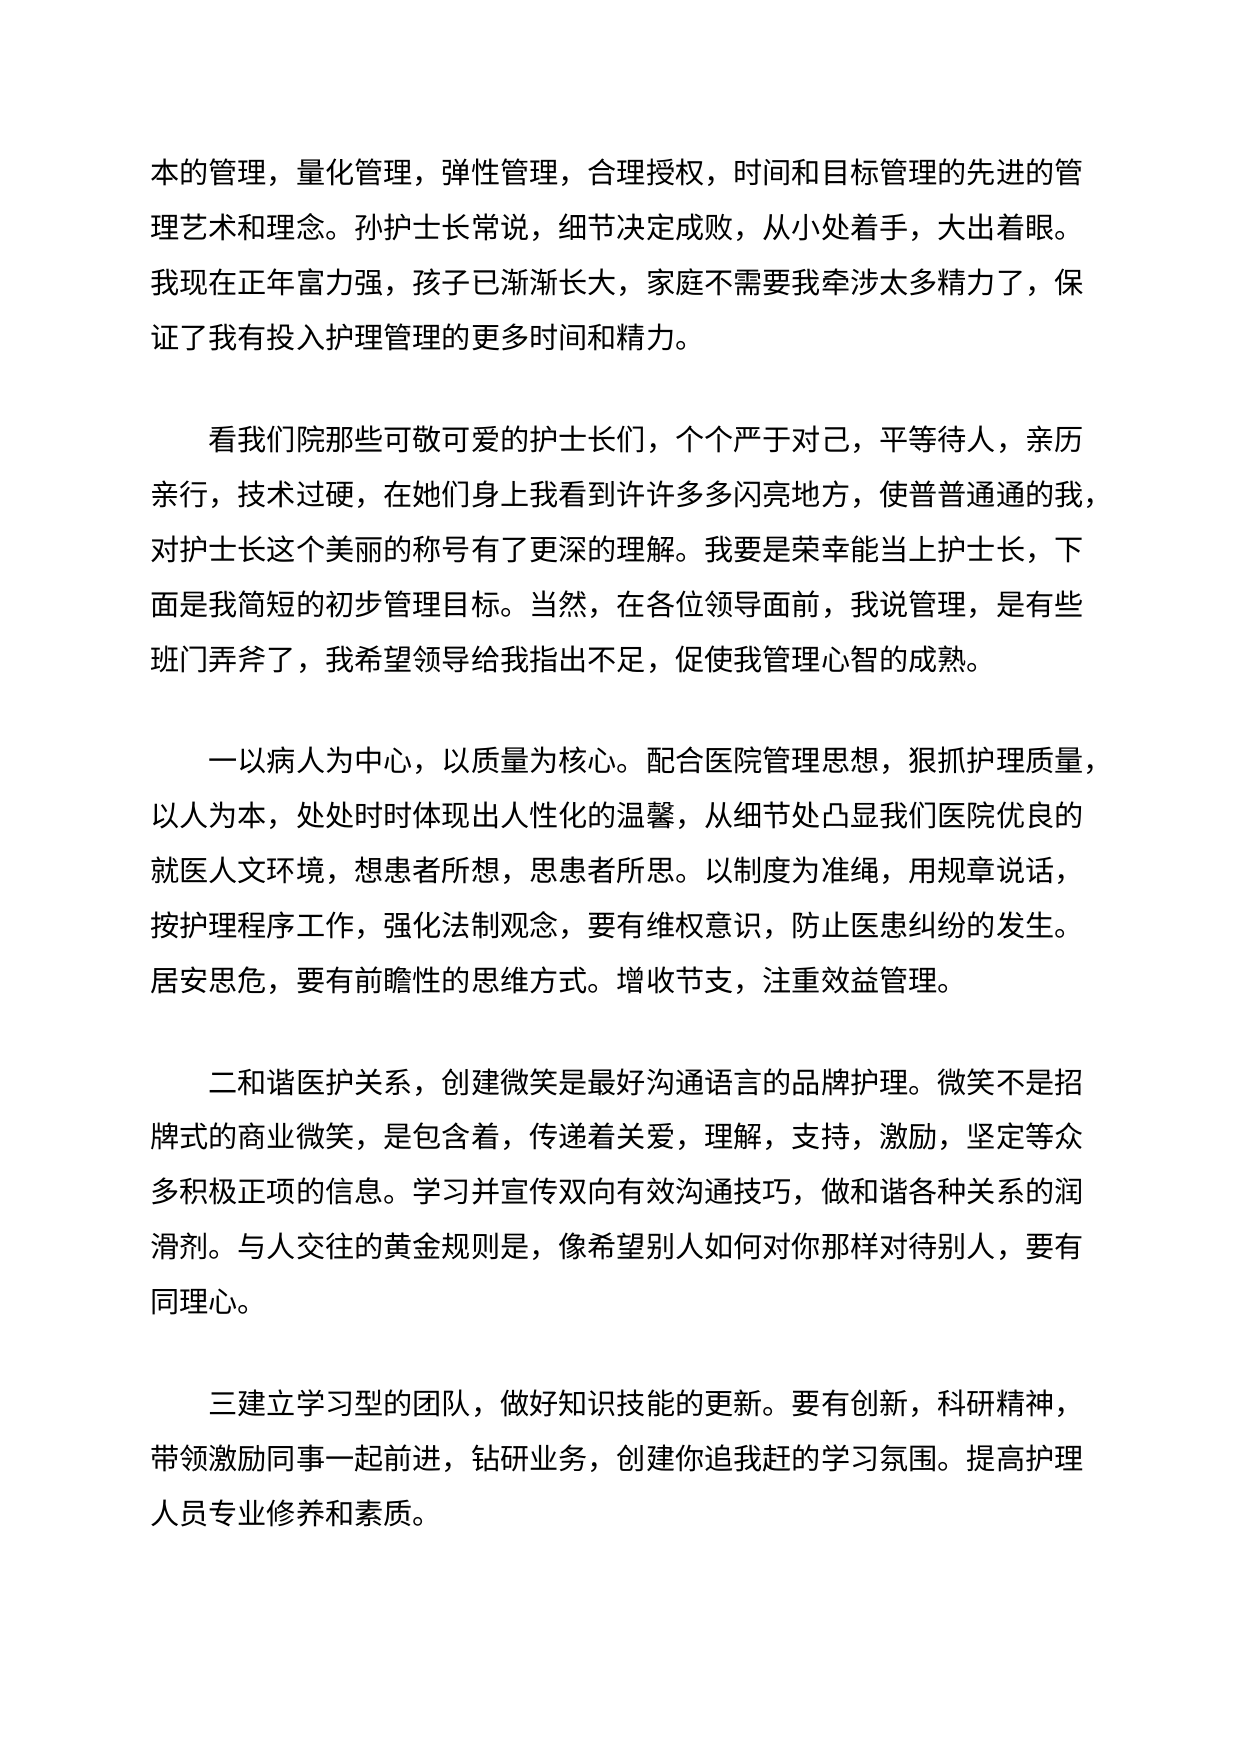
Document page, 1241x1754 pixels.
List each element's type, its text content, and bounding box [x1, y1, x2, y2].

text 一以病人为中心，以质量为核心。配合医院管理思想，狠抓护理质量，以人为本，处处时时体现出人性化的温馨，从细节处凸显我们医院优良的就医人文环境，想患者所想，思患者所思。以制度为准绳，用规章说话，按护理程序工作，强化法制观念，要有维权意识，防止医患纠纷的发生。居安思危，要有前瞻性的思维方式。增收节支，注重效益管理。 [150, 738, 1090, 1000]
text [150, 150, 1090, 357]
text 三建立学习型的团队，做好知识技能的更新。要有创新，科研精神，带领激励同事一起前进，钻研业务，创建你追我赶的学习氛围。提高护理人员专业修养和素质。 [150, 1381, 1090, 1533]
text 二和谐医护关系，创建微笑是最好沟通语言的品牌护理。微笑不是招牌式的商业微笑，是包含着，传递着关爱，理解，支持，激励，坚定等众多积极正项的信息。学习并宣传双向有效沟通技巧，做和谐各种关系的润滑剂。与人交往的黄金规则是，像希望别人如何对你那样对待别人，要有同理心。 [150, 1059, 1090, 1321]
text 看我们院那些可敬可爱的护士长们，个个严于对己，平等待人，亲历亲行，技术过硬，在她们身上我看到许许多多闪亮地方，使普普通通的我，对护士长这个美丽的称号有了更深的理解。我要是荣幸能当上护士长，下面是我简短的初步管理目标。当然，在各位领导面前，我说管理，是有些班门弄斧了，我希望领导给我指出不足，促使我管理心智的成熟。 [150, 416, 1090, 678]
